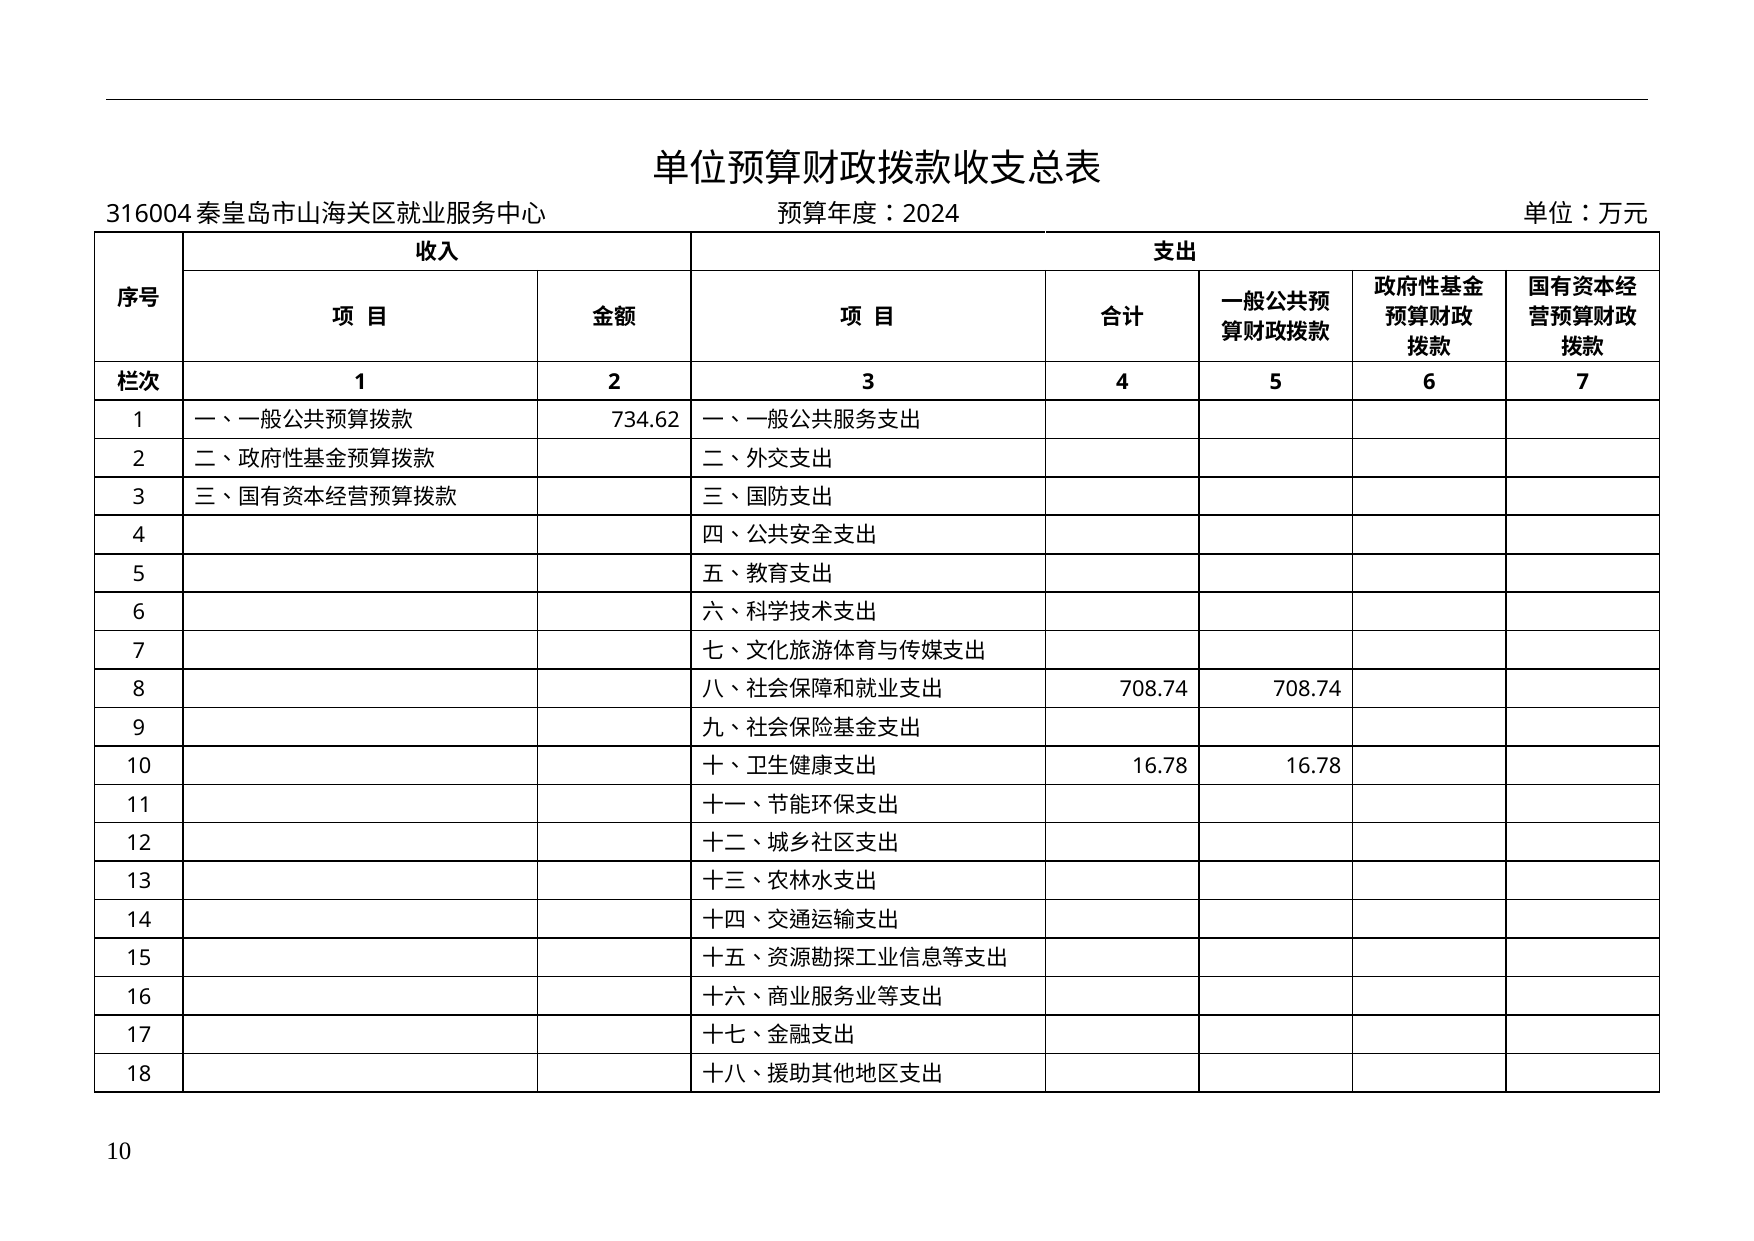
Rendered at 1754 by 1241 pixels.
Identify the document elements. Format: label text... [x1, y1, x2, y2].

table_cell [1507, 785, 1659, 822]
table_cell [1507, 747, 1659, 783]
table_cell [538, 516, 690, 553]
table_cell [1046, 516, 1198, 553]
table_cell [184, 747, 537, 783]
table_cell [538, 478, 690, 514]
table_cell 15 [95, 939, 182, 976]
table_cell [1046, 1016, 1198, 1052]
table_cell [1046, 631, 1198, 668]
table_cell 16 [95, 977, 182, 1014]
text 单位预算财政拨款收支总表 [106, 142, 1648, 193]
table_cell [1046, 823, 1198, 860]
table_cell [538, 900, 690, 937]
table_cell 项 目 [184, 271, 537, 361]
table_cell [1200, 1054, 1352, 1091]
table_cell 3 [95, 478, 182, 514]
table_cell 一般公共预算财政拨款 [1200, 271, 1352, 361]
table_cell 17 [95, 1016, 182, 1052]
table_cell [1507, 478, 1659, 514]
table_cell [1507, 1016, 1659, 1052]
table_cell [1046, 977, 1198, 1014]
table_cell [1353, 977, 1505, 1014]
table_cell [1046, 708, 1198, 745]
table_cell [184, 593, 537, 630]
table_cell 三、国防支出 [692, 478, 1045, 514]
table_cell [1046, 401, 1198, 437]
table_cell [1046, 439, 1198, 476]
table_cell [184, 977, 537, 1014]
table_cell [1046, 1054, 1198, 1091]
table_cell [184, 555, 537, 591]
table_cell 收入 [184, 233, 690, 270]
table_header 316004秦皇岛市山海关区就业服务中心 [95, 195, 690, 231]
table_cell 十三、农林水支出 [692, 862, 1045, 899]
table_cell 合计 [1046, 271, 1198, 361]
table_cell [1353, 708, 1505, 745]
table_cell [1046, 555, 1198, 591]
table_cell 11 [95, 785, 182, 822]
table_cell 708.74 [1046, 670, 1198, 707]
table_cell [1353, 439, 1505, 476]
table_cell 12 [95, 823, 182, 860]
table_cell 七、文化旅游体育与传媒支出 [692, 631, 1045, 668]
table_cell 三、国有资本经营预算拨款 [184, 478, 537, 514]
table_cell 十六、商业服务业等支出 [692, 977, 1045, 1014]
table_cell 9 [95, 708, 182, 745]
table_cell 5 [95, 555, 182, 591]
table_cell 1 [95, 401, 182, 437]
table_cell 一、一般公共预算拨款 [184, 401, 537, 437]
table_cell [1200, 401, 1352, 437]
table_cell [1507, 939, 1659, 976]
table_cell [1507, 516, 1659, 553]
table_cell [1200, 862, 1352, 899]
table_cell [1353, 823, 1505, 860]
table_cell [184, 708, 537, 745]
table_cell [1507, 631, 1659, 668]
table_cell 3 [692, 362, 1045, 399]
table_cell [1200, 593, 1352, 630]
table_cell 734.62 [538, 401, 690, 437]
table_cell [1046, 939, 1198, 976]
table_cell [1507, 401, 1659, 437]
table_cell [538, 823, 690, 860]
table_cell [184, 1016, 537, 1052]
table_cell 6 [95, 593, 182, 630]
table_cell [538, 1054, 690, 1091]
table_cell [1200, 708, 1352, 745]
table_cell [1200, 555, 1352, 591]
table_cell 十、卫生健康支出 [692, 747, 1045, 783]
table_cell 1 [184, 362, 537, 399]
table_cell 4 [95, 516, 182, 553]
table_cell 十一、节能环保支出 [692, 785, 1045, 822]
table_cell 708.74 [1200, 670, 1352, 707]
table_cell [184, 900, 537, 937]
table_cell [1507, 862, 1659, 899]
table_cell [1200, 631, 1352, 668]
table_cell [1507, 823, 1659, 860]
table_cell 十七、金融支出 [692, 1016, 1045, 1052]
table_cell 十二、城乡社区支出 [692, 823, 1045, 860]
table_cell [1507, 708, 1659, 745]
table_cell [1353, 516, 1505, 553]
table_cell [538, 862, 690, 899]
table_cell [1353, 939, 1505, 976]
table_cell 十四、交通运输支出 [692, 900, 1045, 937]
table_cell [1200, 977, 1352, 1014]
table_cell 金额 [538, 271, 690, 361]
table_cell [1353, 631, 1505, 668]
table_cell 栏次 [95, 362, 182, 399]
table_cell 序号 [95, 233, 182, 361]
table_cell [1046, 785, 1198, 822]
table_cell [1507, 555, 1659, 591]
table_cell [1046, 478, 1198, 514]
table_cell [1353, 670, 1505, 707]
table_cell 六、科学技术支出 [692, 593, 1045, 630]
table_cell 政府性基金预算财政 拨款 [1353, 271, 1505, 361]
table_cell [538, 555, 690, 591]
table_cell [1353, 593, 1505, 630]
table_cell [1353, 747, 1505, 783]
table_cell [1353, 1054, 1505, 1091]
table_header 预算年度：2024 [692, 195, 1045, 231]
table_cell [1507, 670, 1659, 707]
table_cell [1353, 401, 1505, 437]
table_cell [538, 1016, 690, 1052]
table_cell 16.78 [1200, 747, 1352, 783]
table_cell 十五、资源勘探工业信息等支出 [692, 939, 1045, 976]
table_cell 14 [95, 900, 182, 937]
table_cell [1353, 900, 1505, 937]
table_cell [184, 631, 537, 668]
table_cell [1200, 516, 1352, 553]
table_cell 6 [1353, 362, 1505, 399]
table_cell [184, 785, 537, 822]
table_cell [184, 939, 537, 976]
table_cell 8 [95, 670, 182, 707]
table_cell 18 [95, 1054, 182, 1091]
table_cell [1046, 862, 1198, 899]
table_cell [1507, 900, 1659, 937]
table_cell 一、一般公共服务支出 [692, 401, 1045, 437]
table_cell 八、社会保障和就业支出 [692, 670, 1045, 707]
table_cell [184, 862, 537, 899]
table_cell 5 [1200, 362, 1352, 399]
table_cell 2 [95, 439, 182, 476]
table_cell 10 [95, 747, 182, 783]
table_cell 二、外交支出 [692, 439, 1045, 476]
table_cell [1200, 823, 1352, 860]
table_cell 国有资本经营预算财政拨款 [1507, 271, 1659, 361]
table_cell 支出 [692, 233, 1659, 270]
table_cell [1046, 593, 1198, 630]
table_cell [1353, 862, 1505, 899]
table_cell [1200, 939, 1352, 976]
table_cell [1507, 593, 1659, 630]
table_cell [1353, 1016, 1505, 1052]
table_cell [538, 439, 690, 476]
table_cell [1507, 977, 1659, 1014]
table_cell [184, 670, 537, 707]
table_cell [1507, 1054, 1659, 1091]
table_cell [1046, 900, 1198, 937]
table_cell 13 [95, 862, 182, 899]
table_cell 项 目 [692, 271, 1045, 361]
table_cell 7 [1507, 362, 1659, 399]
table_cell 4 [1046, 362, 1198, 399]
table_cell [538, 977, 690, 1014]
table_cell [184, 823, 537, 860]
table_cell [538, 747, 690, 783]
table_cell [538, 939, 690, 976]
table_cell [1200, 900, 1352, 937]
table_cell [184, 1054, 537, 1091]
table_cell 九、社会保险基金支出 [692, 708, 1045, 745]
table_cell 7 [95, 631, 182, 668]
table_cell [538, 708, 690, 745]
table_cell [1200, 785, 1352, 822]
table_cell [1507, 439, 1659, 476]
table_cell 2 [538, 362, 690, 399]
table_cell 四、公共安全支出 [692, 516, 1045, 553]
table_cell 16.78 [1046, 747, 1198, 783]
table_cell [1200, 478, 1352, 514]
table_cell [1200, 1016, 1352, 1052]
table_cell [1200, 439, 1352, 476]
table_cell 五、教育支出 [692, 555, 1045, 591]
table_cell [1353, 478, 1505, 514]
table_cell [538, 785, 690, 822]
table_cell [1353, 785, 1505, 822]
table_cell [538, 670, 690, 707]
table_cell [184, 516, 537, 553]
table_cell [538, 593, 690, 630]
table_cell 二、政府性基金预算拨款 [184, 439, 537, 476]
table_cell [538, 631, 690, 668]
table_cell [1353, 555, 1505, 591]
table_cell 十八、援助其他地区支出 [692, 1054, 1045, 1091]
table_header 单位：万元 [1046, 195, 1659, 231]
